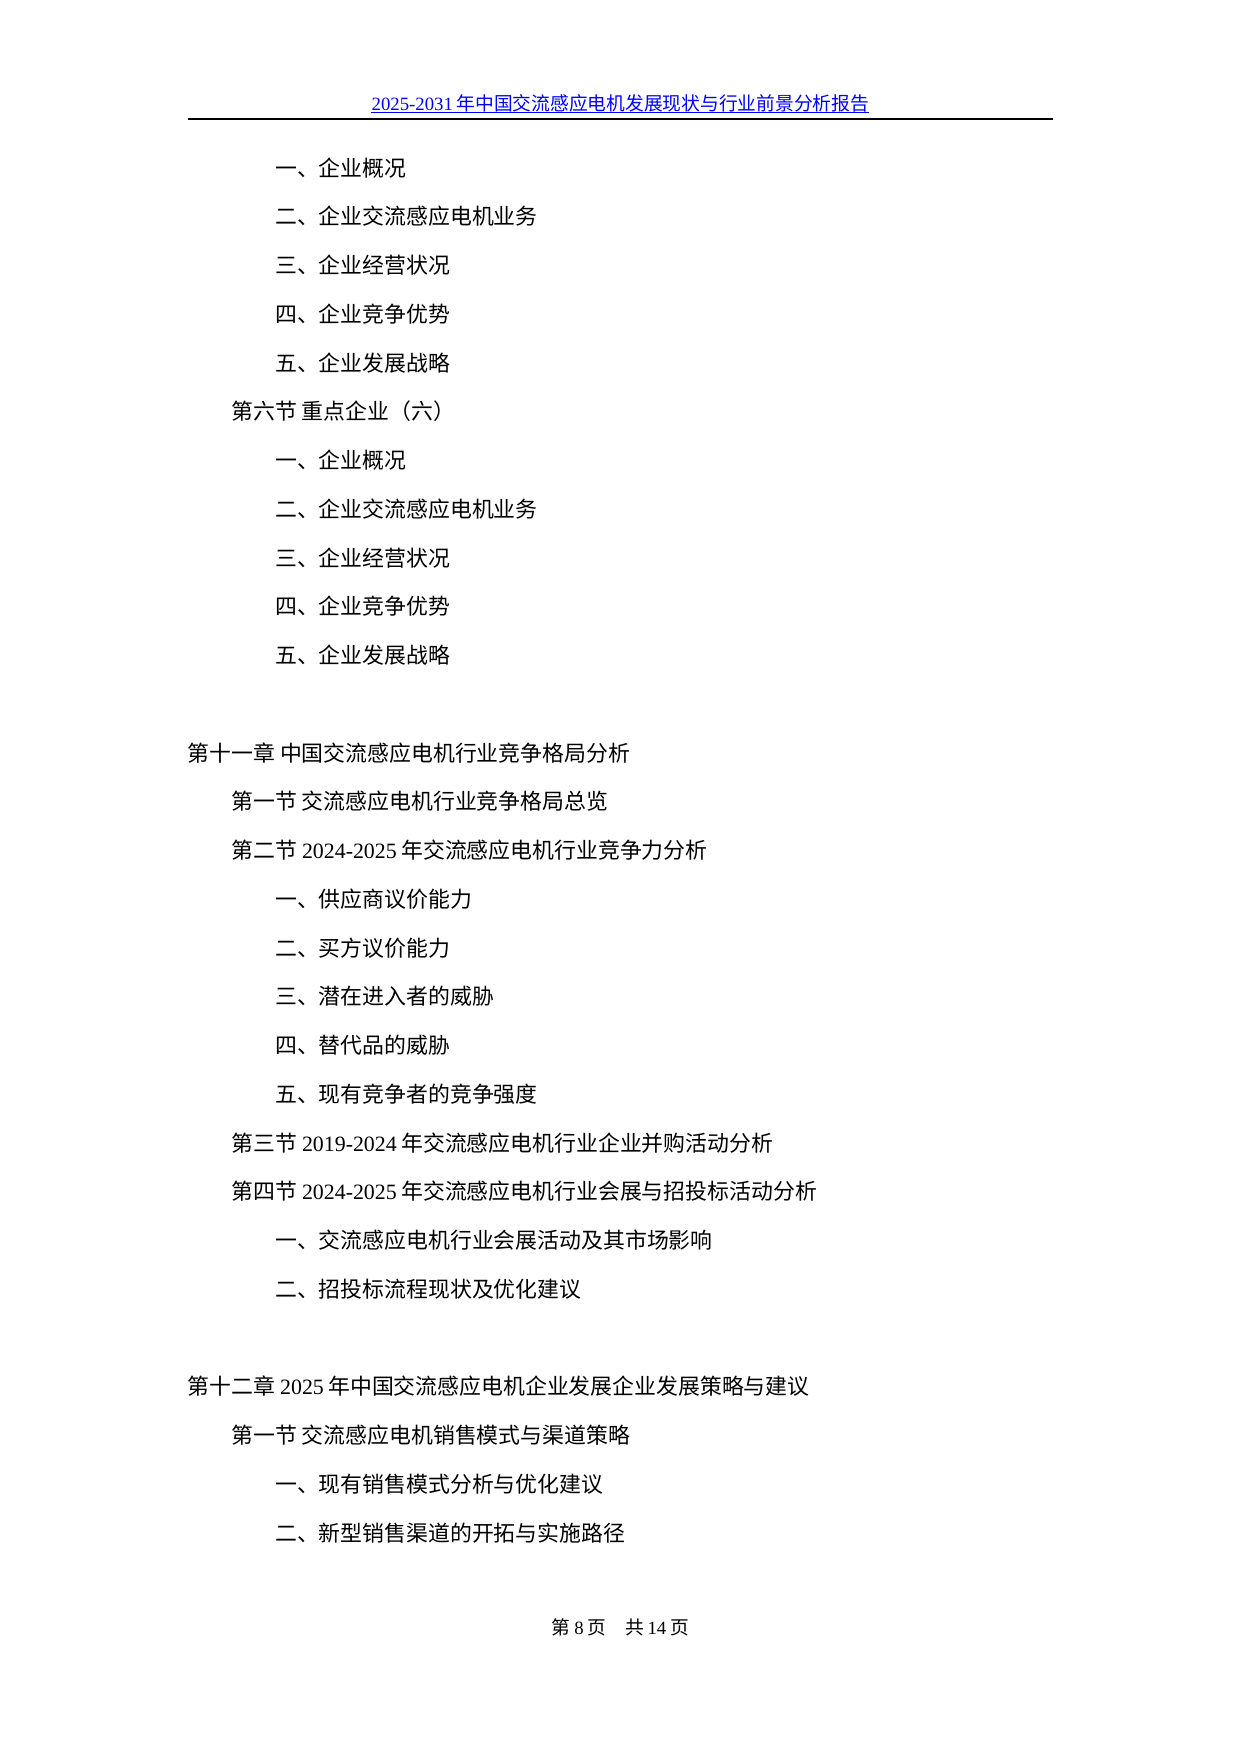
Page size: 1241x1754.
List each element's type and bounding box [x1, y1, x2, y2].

text [187, 150, 1053, 1548]
